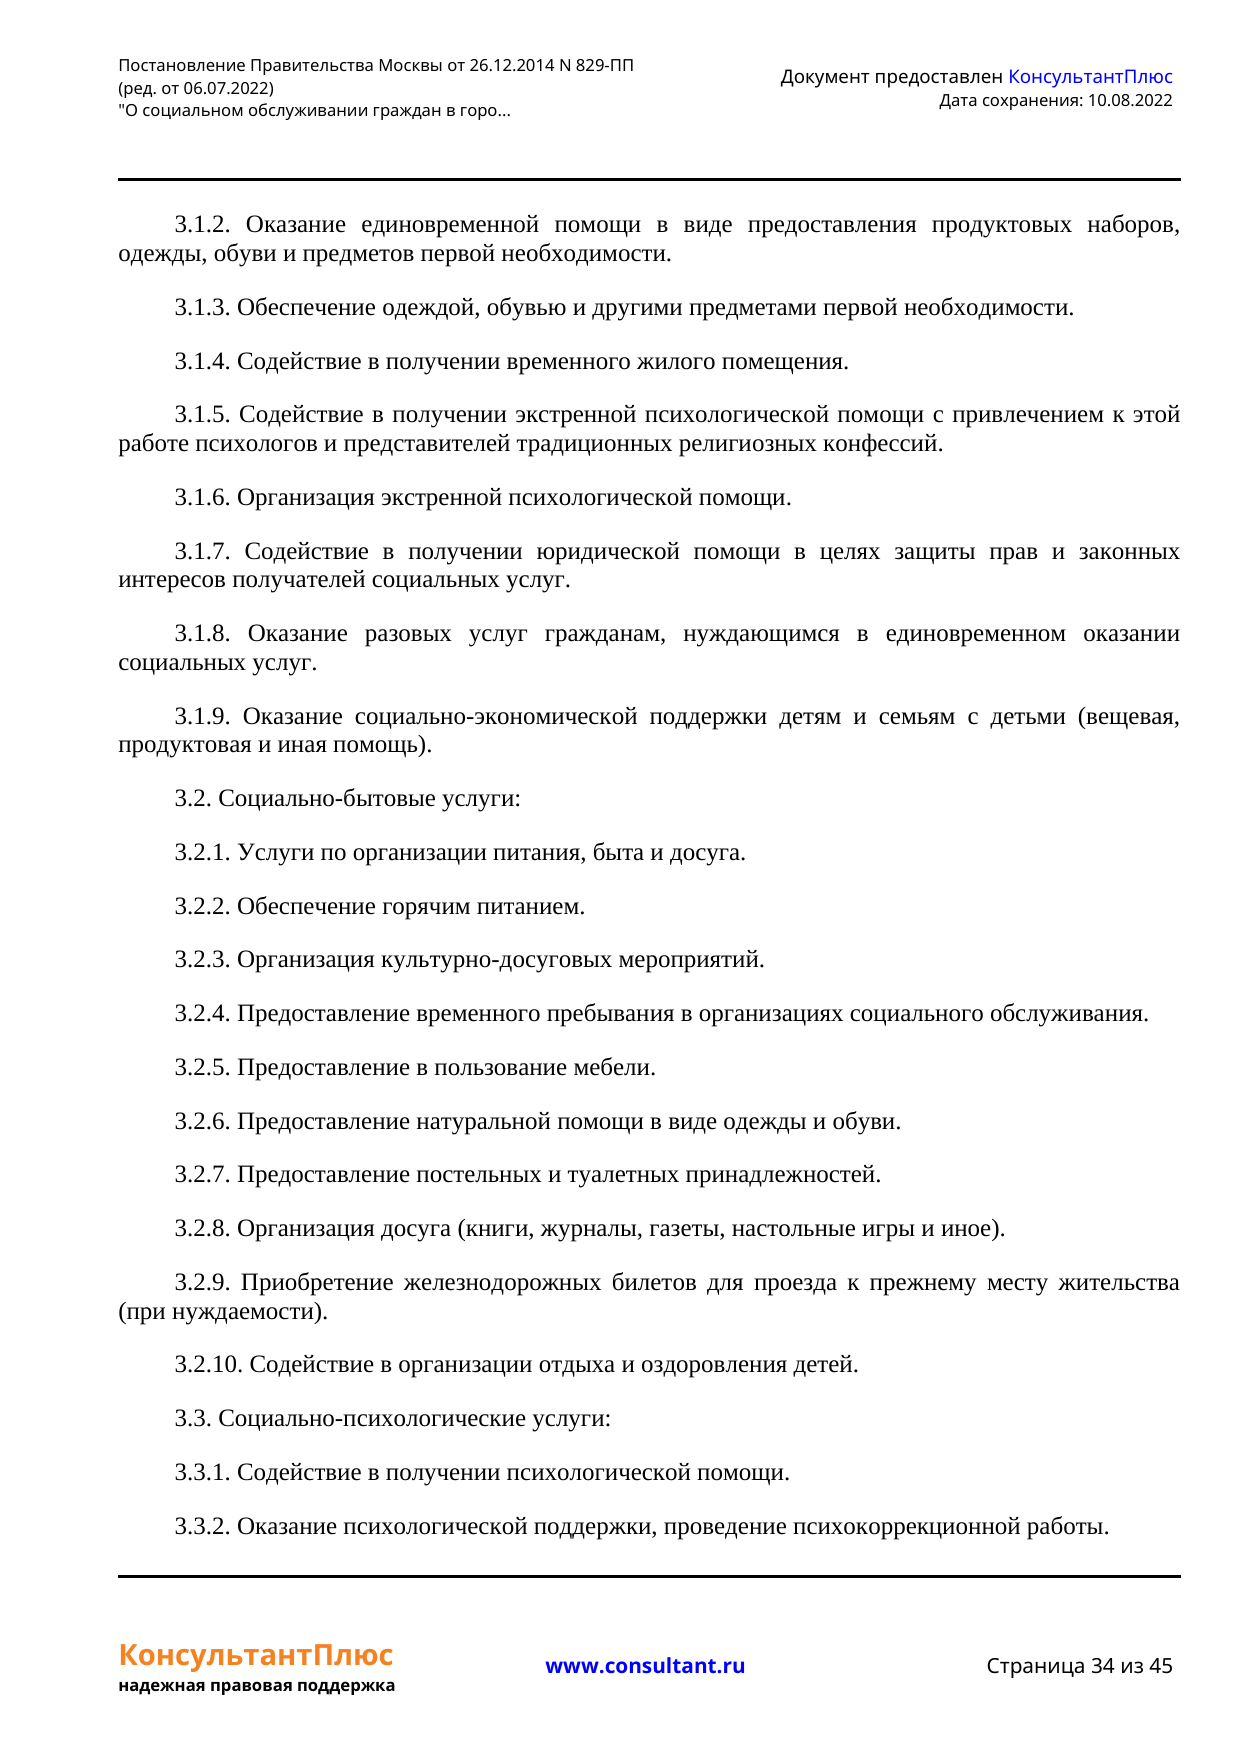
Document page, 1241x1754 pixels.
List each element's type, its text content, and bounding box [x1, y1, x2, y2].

text 3.1.7. Содействие в получении юридической помощи в целях защиты прав и законных интересов получателей социальных услуг. [118, 536, 1181, 593]
text 3.3.1. Содействие в получении психологической помощи. [118, 1457, 1181, 1486]
text 3.2.4. Предоставление временного пребывания в организациях социального обслуживания. [118, 998, 1181, 1027]
text 3.1.5. Содействие в получении экстренной психологической помощи с привлечением к этой работе психологов и представителей традиционных религиозных конфессий. [118, 399, 1181, 457]
text 3.2. Социально-бытовые услуги: [118, 783, 1181, 812]
text 3.3.2. Оказание психологической поддержки, проведение психокоррекционной работы. [118, 1511, 1181, 1539]
text 3.1.8. Оказание разовых услуг гражданам, нуждающимся в единовременном оказании социальных услуг. [118, 618, 1181, 676]
text 3.2.1. Услуги по организации питания, быта и досуга. [118, 837, 1181, 866]
text 3.2.10. Содействие в организации отдыха и оздоровления детей. [118, 1349, 1181, 1378]
text 3.1.3. Обеспечение одеждой, обувью и другими предметами первой необходимости. [118, 292, 1181, 321]
text 3.1.9. Оказание социально-экономической поддержки детям и семьям с детьми (вещевая, продуктовая и иная помощь). [118, 701, 1181, 758]
text 3.2.3. Организация культурно-досуговых мероприятий. [118, 944, 1181, 973]
text 3.1.6. Организация экстренной психологической помощи. [118, 482, 1181, 511]
text 3.2.7. Предоставление постельных и туалетных принадлежностей. [118, 1159, 1181, 1188]
text 3.3. Социально-психологические услуги: [118, 1403, 1181, 1432]
text 3.1.2. Оказание единовременной помощи в виде предоставления продуктовых наборов, одежды, обуви и предметов первой необходимости. [118, 209, 1181, 267]
text 3.2.5. Предоставление в пользование мебели. [118, 1052, 1181, 1081]
text 3.2.8. Организация досуга (книги, журналы, газеты, настольные игры и иное). [118, 1213, 1181, 1242]
text 3.2.2. Обеспечение горячим питанием. [118, 891, 1181, 919]
text 3.1.4. Содействие в получении временного жилого помещения. [118, 346, 1181, 374]
text 3.2.6. Предоставление натуральной помощи в виде одежды и обуви. [118, 1106, 1181, 1134]
text 3.2.9. Приобретение железнодорожных билетов для проезда к прежнему месту жительства (при нуждаемости). [118, 1267, 1181, 1324]
